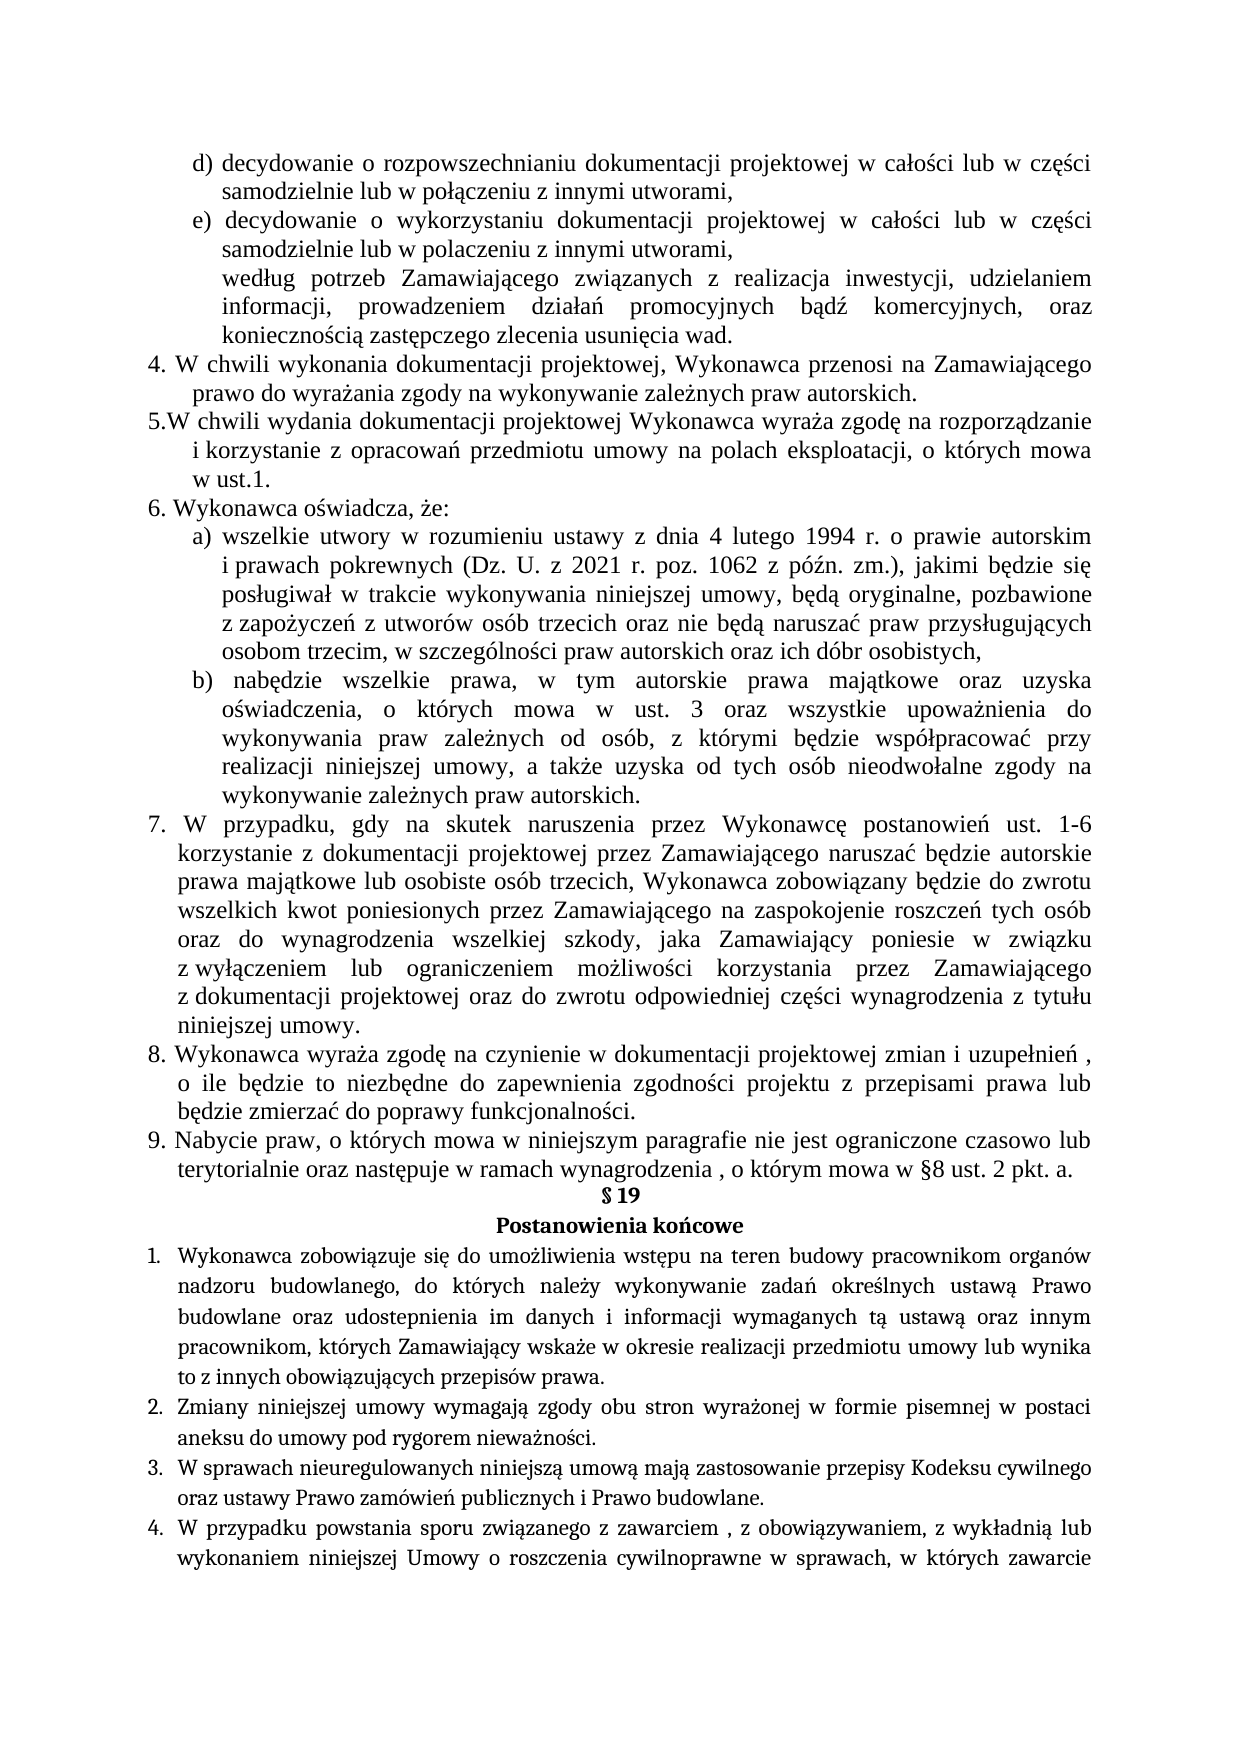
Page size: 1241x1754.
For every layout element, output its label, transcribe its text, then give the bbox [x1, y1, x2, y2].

text 5.W chwili wydania dokumentacji projektowej Wykonawca wyraża zgodę na rozporządzanie i korzystanie z opracowań przedmiotu umowy na polach eksploatacji, o których mowa w ust.1. [148, 406, 1092, 493]
text 4. W chwili wykonania dokumentacji projektowej, Wykonawca przenosi na Zamawiającego prawo do wyrażania zgody na wykonywanie zależnych praw autorskich. [148, 349, 1092, 406]
text a) wszelkie utwory w rozumieniu ustawy z dnia 4 lutego 1994 r. o prawie autorskim i prawach pokrewnych (Dz. U. z 2021 r. poz. 1062 z późn. zm.), jakimi będzie się posługiwał w trakcie wykonywania niniejszej umowy, będą oryginalne, pozbawione z zapożyczeń z utworów osób trzecich oraz nie będą naruszać praw przysługujących osobom trzecim, w szczególności praw autorskich oraz ich dóbr osobistych, [192, 521, 1092, 665]
list W sprawach nieuregulowanych niniejszą umową mają zastosowanie przepisy Kodeksu cywilnego oraz ustawy Prawo zamówień publicznych i Prawo budowlane. [148, 1454, 1092, 1511]
text e) decydowanie o wykorzystaniu dokumentacji projektowej w całości lub w części samodzielnie lub w polaczeniu z innymi utworami, [192, 205, 1092, 263]
text 9. Nabycie praw, o których mowa w niniejszym paragrafie nie jest ograniczone czasowo lub terytorialnie oraz następuje w ramach wynagrodzenia , o którym mowa w §8 ust. 2 pkt. a. [148, 1125, 1092, 1183]
text Postanowienia końcowe [148, 1213, 1092, 1239]
list Wykonawca zobowiązuje się do umożliwienia wstępu na teren budowy pracownikom organów nadzoru budowlanego, do których należy wykonywanie zadań określnych ustawą Prawo budowlane oraz udostepnienia im danych i informacji wymaganych tą ustawą oraz innym pracownikom, których Zamawiający wskaże w okresie realizacji przedmiotu umowy lub wynika to z innych obowiązujących przepisów prawa. [148, 1243, 1092, 1390]
text 7. W przypadku, gdy na skutek naruszenia przez Wykonawcę postanowień ust. 1-6 korzystanie z dokumentacji projektowej przez Zamawiającego naruszać będzie autorskie prawa majątkowe lub osobiste osób trzecich, Wykonawca zobowiązany będzie do zwrotu wszelkich kwot poniesionych przez Zamawiającego na zaspokojenie roszczeń tych osób oraz do wynagrodzenia wszelkiej szkody, jaka Zamawiający poniesie w związku z wyłączeniem lub ograniczeniem możliwości korzystania przez Zamawiającego z dokumentacji projektowej oraz do zwrotu odpowiedniej części wynagrodzenia z tytułu niniejszej umowy. [148, 809, 1092, 1039]
text § 19 [148, 1183, 1092, 1209]
text 6. Wykonawca oświadcza, że: [148, 493, 1092, 521]
text 8. Wykonawca wyraża zgodę na czynienie w dokumentacji projektowej zmian i uzupełnień , o ile będzie to niezbędne do zapewnienia zgodności projektu z przepisami prawa lub będzie zmierzać do poprawy funkcjonalności. [148, 1039, 1092, 1125]
list Zmiany niniejszej umowy wymagają zgody obu stron wyrażonej w formie pisemnej w postaci aneksu do umowy pod rygorem nieważności. [148, 1394, 1092, 1451]
text d) decydowanie o rozpowszechnianiu dokumentacji projektowej w całości lub w części samodzielnie lub w połączeniu z innymi utworami, [192, 148, 1092, 205]
text według potrzeb Zamawiającego związanych z realizacja inwestycji, udzielaniem informacji, prowadzeniem działań promocyjnych bądź komercyjnych, oraz koniecznością zastępczego zlecenia usunięcia wad. [222, 263, 1092, 349]
text b) nabędzie wszelkie prawa, w tym autorskie prawa majątkowe oraz uzyska oświadczenia, o których mowa w ust. 3 oraz wszystkie upoważnienia do wykonywania praw zależnych od osób, z którymi będzie współpracować przy realizacji niniejszej umowy, a także uzyska od tych osób nieodwołalne zgody na wykonywanie zależnych praw autorskich. [192, 665, 1092, 809]
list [148, 1515, 1092, 1572]
